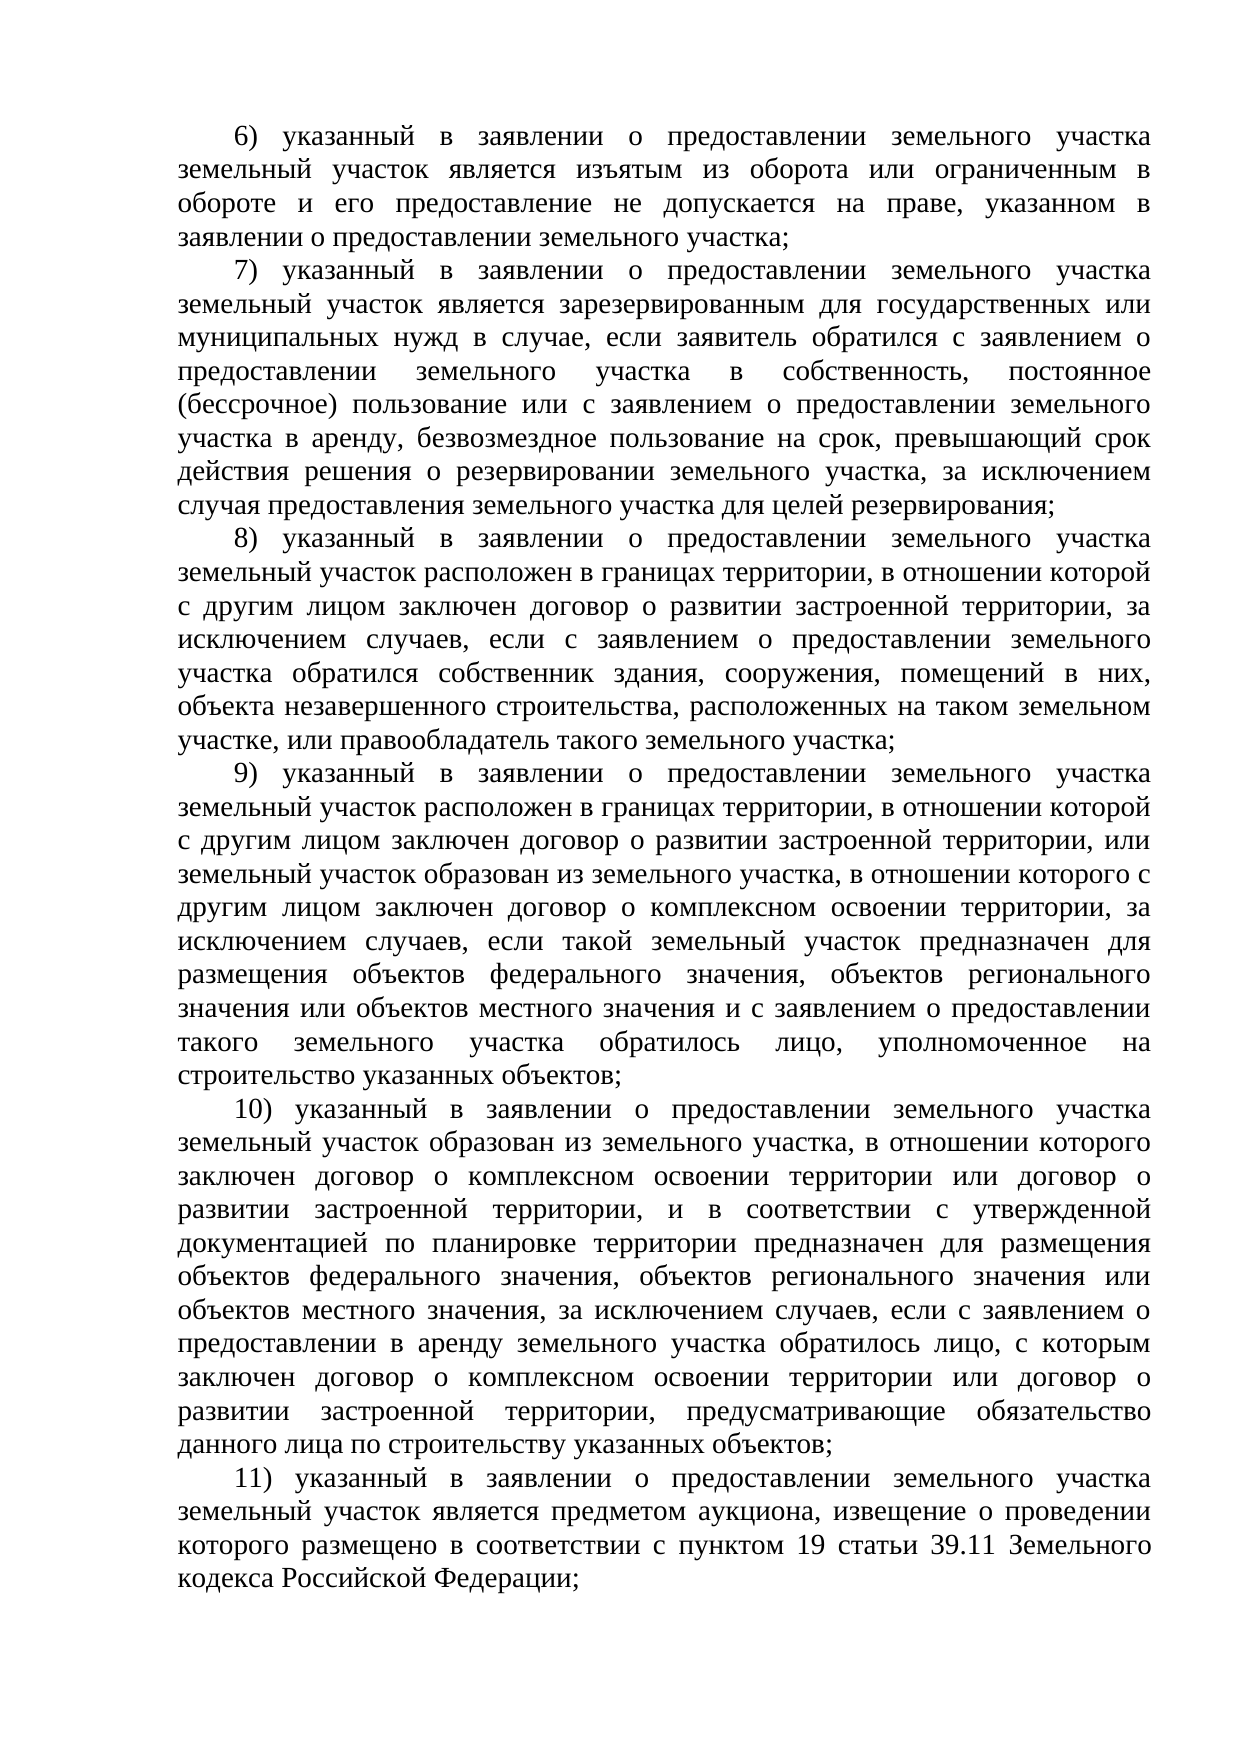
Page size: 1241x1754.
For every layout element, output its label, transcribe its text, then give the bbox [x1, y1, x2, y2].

text 8) указанный в заявлении о предоставлении земельного участка земельный участок расположен в границах территории, в отношении которой с другим лицом заключен договор о развитии застроенной территории, за исключением случаев, если с заявлением о предоставлении земельного участка обратился собственник здания, сооружения, помещений в них, объекта незавершенного строительства, расположенных на таком земельном участке, или правообладатель такого земельного участка; [177, 521, 1152, 755]
text 7) указанный в заявлении о предоставлении земельного участка земельный участок является зарезервированным для государственных или муниципальных нужд в случае, если заявитель обратился с заявлением о предоставлении земельного участка в собственность, постоянное (бессрочное) пользование или с заявлением о предоставлении земельного участка в аренду, безвозмездное пользование на срок, превышающий срок действия решения о резервировании земельного участка, за исключением случая предоставления земельного участка для целей резервирования; [177, 252, 1152, 521]
text 11) указанный в заявлении о предоставлении земельного участка земельный участок является предметом аукциона, извещение о проведении которого размещено в соответствии с пунктом 19 статьи 39.11 Земельного кодекса Российской Федерации; [177, 1460, 1152, 1594]
text 6) указанный в заявлении о предоставлении земельного участка земельный участок является изъятым из оборота или ограниченным в обороте и его предоставление не допускается на праве, указанном в заявлении о предоставлении земельного участка; [177, 118, 1152, 252]
text 10) указанный в заявлении о предоставлении земельного участка земельный участок образован из земельного участка, в отношении которого заключен договор о комплексном освоении территории или договор о развитии застроенной территории, и в соответствии с утвержденной документацией по планировке территории предназначен для размещения объектов федерального значения, объектов регионального значения или объектов местного значения, за исключением случаев, если с заявлением о предоставлении в аренду земельного участка обратилось лицо, с которым заключен договор о комплексном освоении территории или договор о развитии застроенной территории, предусматривающие обязательство данного лица по строительству указанных объектов; [177, 1091, 1152, 1460]
text 9) указанный в заявлении о предоставлении земельного участка земельный участок расположен в границах территории, в отношении которой с другим лицом заключен договор о развитии застроенной территории, или земельный участок образован из земельного участка, в отношении которого с другим лицом заключен договор о комплексном освоении территории, за исключением случаев, если такой земельный участок предназначен для размещения объектов федерального значения, объектов регионального значения или объектов местного значения и с заявлением о предоставлении такого земельного участка обратилось лицо, уполномоченное на строительство указанных объектов; [177, 755, 1152, 1091]
